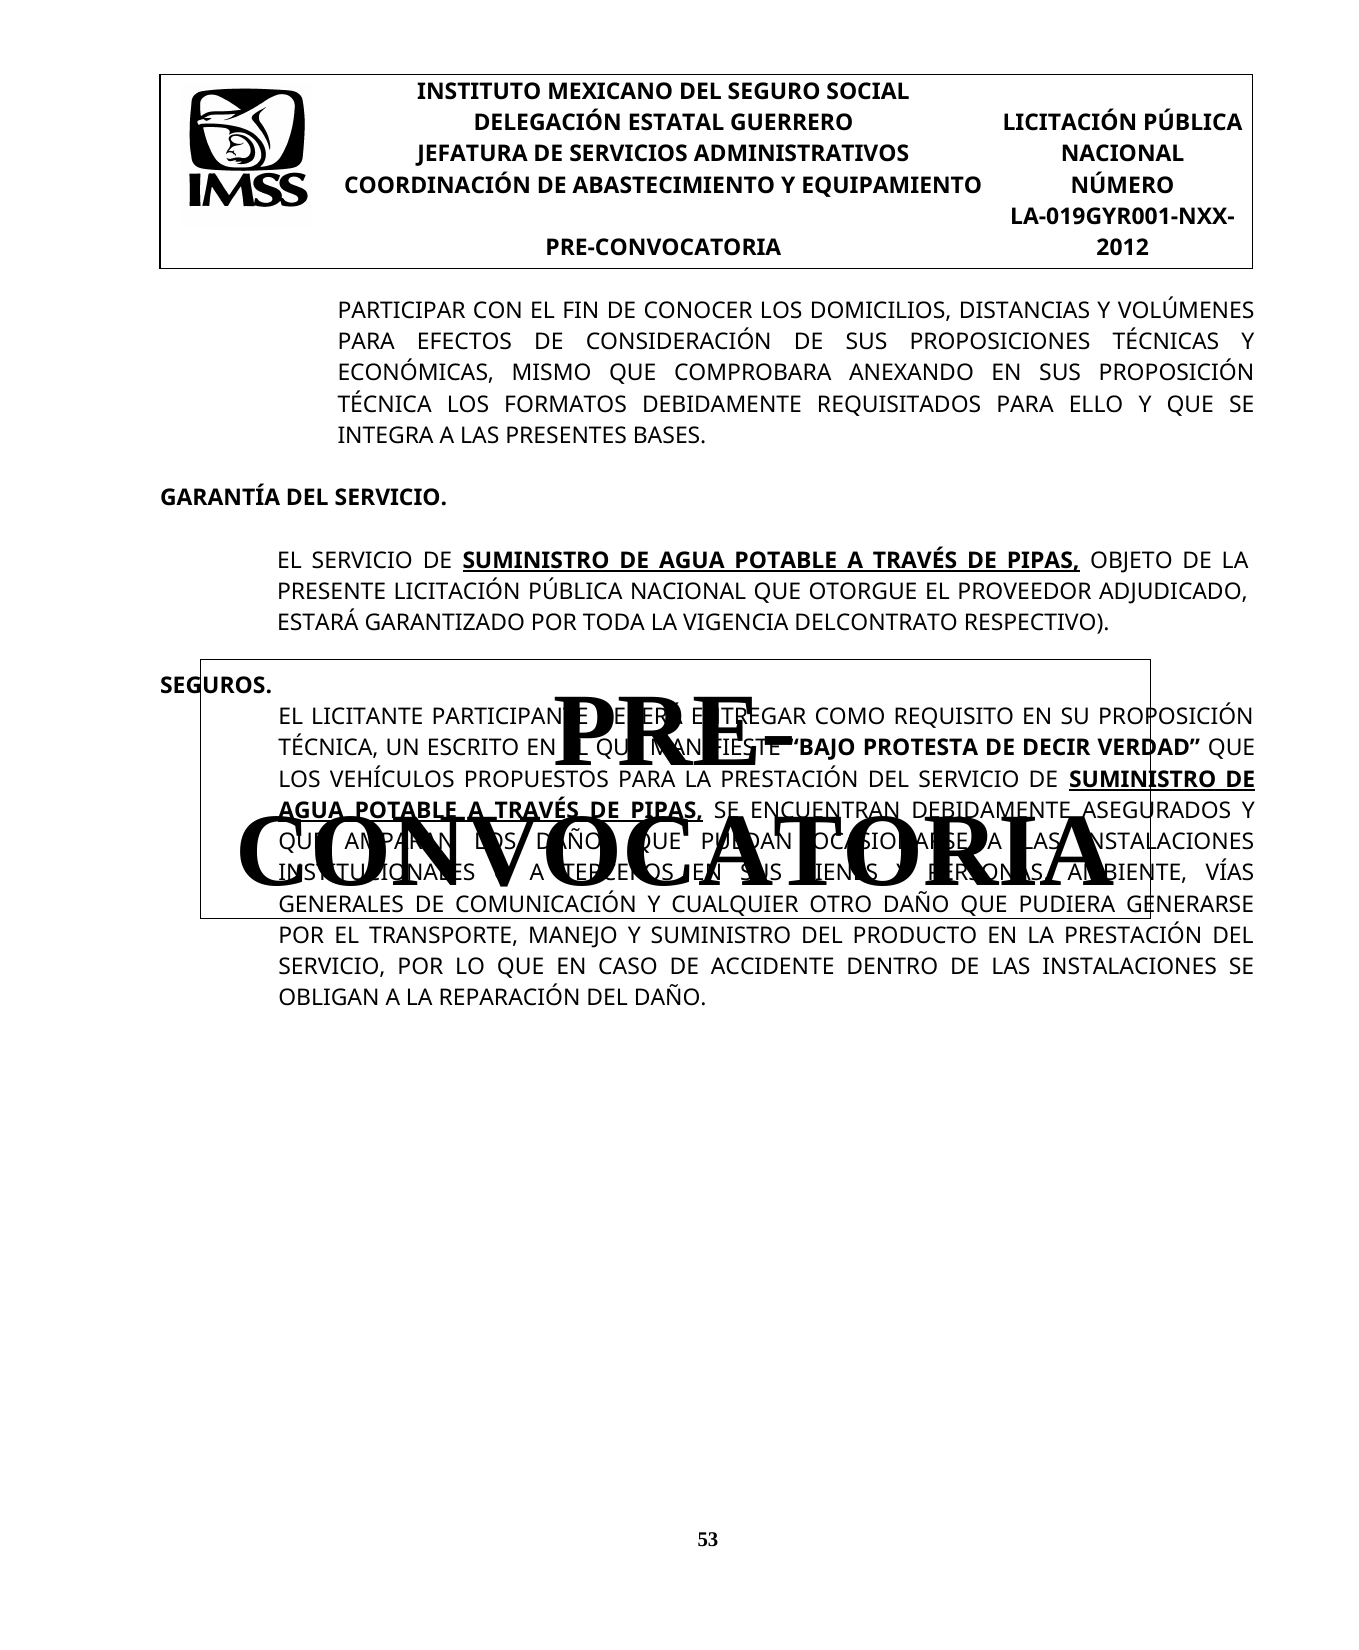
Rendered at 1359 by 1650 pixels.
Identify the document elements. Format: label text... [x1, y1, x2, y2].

text GARANTÍA DEL SERVICIO. [160, 481, 1250, 512]
text EL SERVICIO DE SUMINISTRO DE AGUA POTABLE A TRAVÉS DE PIPAS, OBJETO DE LA PRESENTE LICITACIÓN PÚBLICA NACIONAL QUE OTORGUE EL PROVEEDOR ADJUDICADO, ESTARÁ GARANTIZADO POR TODA LA VIGENCIA DELCONTRATO RESPECTIVO). [277, 544, 1248, 637]
text EL LICITANTE PARTICIPANTE DEBERÁ ENTREGAR COMO REQUISITO EN SU PROPOSICIÓN TÉCNICA, UN ESCRITO EN EL QUE MANIFIESTE “BAJO PROTESTA DE DECIR VERDAD” QUE LOS VEHÍCULOS PROPUESTOS PARA LA PRESTACIÓN DEL SERVICIO DE SUMINISTRO DE AGUA POTABLE A TRAVÉS DE PIPAS, SE ENCUENTRAN DEBIDAMENTE ASEGURADOS Y QUE AMPARAN LOS DAÑOS QUE PUEDAN OCASIONARSE A LAS INSTALACIONES INSTITUCIONALES O A TERCEROS EN SUS BIENES Y PERSONAS, AMBIENTE, VÍAS GENERALES DE COMUNICACIÓN Y CUALQUIER OTRO DAÑO QUE PUDIERA GENERARSE POR EL TRANSPORTE, MANEJO Y SUMINISTRO DEL PRODUCTO EN LA PRESTACIÓN DEL SERVICIO, POR LO QUE EN CASO DE ACCIDENTE DENTRO DE LAS INSTALACIONES SE OBLIGAN A LA REPARACIÓN DEL DAÑO. [278, 700, 1255, 1012]
picture [182, 83, 313, 228]
text SEGUROS. [160, 669, 1255, 700]
